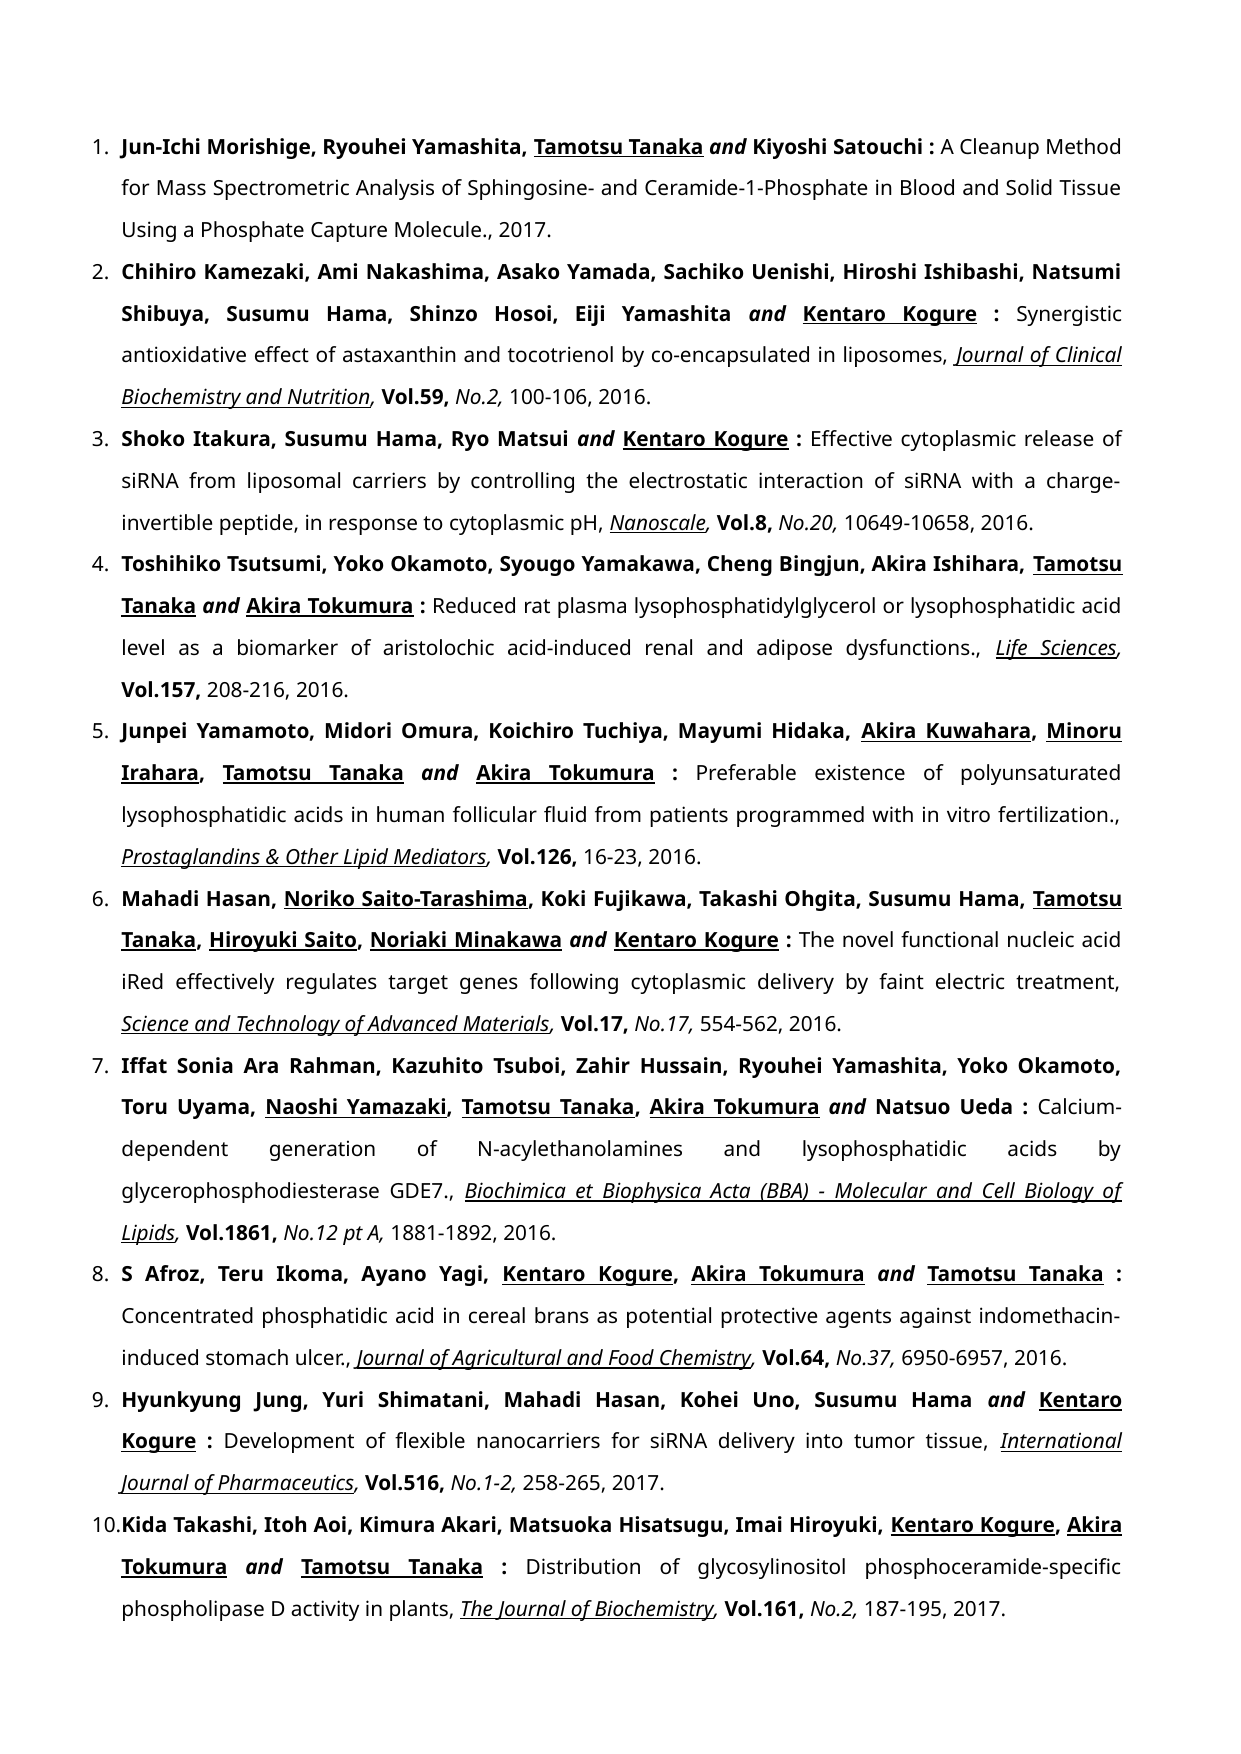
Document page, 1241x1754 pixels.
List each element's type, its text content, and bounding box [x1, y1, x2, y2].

list Mahadi Hasan, Noriko Saito-Tarashima, Koki Fujikawa, Takashi Ohgita, Susumu Hama, Tamotsu Tanaka, Hiroyuki Saito, Noriaki Minakawa and Kentaro Kogure : The novel functional nucleic acid iRed effectively regulates target genes following cytoplasmic delivery by faint electric treatment, Science and Technology of Advanced Materials, Vol.17, No.17, 554-562, 2016. [92, 877, 1122, 1044]
list Kida Takashi, Itoh Aoi, Kimura Akari, Matsuoka Hisatsugu, Imai Hiroyuki, Kentaro Kogure, Akira Tokumura and Tamotsu Tanaka : Distribution of glycosylinositol phosphoceramide-specific phospholipase D activity in plants, The Journal of Biochemistry, Vol.161, No.2, 187-195, 2017. [92, 1503, 1122, 1629]
list Shoko Itakura, Susumu Hama, Ryo Matsui and Kentaro Kogure : Effective cytoplasmic release of siRNA from liposomal carriers by controlling the electrostatic interaction of siRNA with a charge-invertible peptide, in response to cytoplasmic pH, Nanoscale, Vol.8, No.20, 10649-10658, 2016. [92, 417, 1122, 543]
list S Afroz, Teru Ikoma, Ayano Yagi, Kentaro Kogure, Akira Tokumura and Tamotsu Tanaka : Concentrated phosphatidic acid in cereal brans as potential protective agents against indomethacin-induced stomach ulcer., Journal of Agricultural and Food Chemistry, Vol.64, No.37, 6950-6957, 2016. [92, 1253, 1122, 1378]
list Chihiro Kamezaki, Ami Nakashima, Asako Yamada, Sachiko Uenishi, Hiroshi Ishibashi, Natsumi Shibuya, Susumu Hama, Shinzo Hosoi, Eiji Yamashita and Kentaro Kogure : Synergistic antioxidative effect of astaxanthin and tocotrienol by co-encapsulated in liposomes, Journal of Clinical Biochemistry and Nutrition, Vol.59, No.2, 100-106, 2016. [92, 250, 1122, 417]
list Junpei Yamamoto, Midori Omura, Koichiro Tuchiya, Mayumi Hidaka, Akira Kuwahara, Minoru Irahara, Tamotsu Tanaka and Akira Tokumura : Preferable existence of polyunsaturated lysophosphatidic acids in human follicular fluid from patients programmed with in vitro fertilization., Prostaglandins & Other Lipid Mediators, Vol.126, 16-23, 2016. [92, 710, 1122, 877]
list Iffat Sonia Ara Rahman, Kazuhito Tsuboi, Zahir Hussain, Ryouhei Yamashita, Yoko Okamoto, Toru Uyama, Naoshi Yamazaki, Tamotsu Tanaka, Akira Tokumura and Natsuo Ueda : Calcium-dependent generation of N-acylethanolamines and lysophosphatidic acids by glycerophosphodiesterase GDE7., Biochimica et Biophysica Acta (BBA) - Molecular and Cell Biology of Lipids, Vol.1861, No.12 pt A, 1881-1892, 2016. [92, 1044, 1122, 1253]
list Toshihiko Tsutsumi, Yoko Okamoto, Syougo Yamakawa, Cheng Bingjun, Akira Ishihara, Tamotsu Tanaka and Akira Tokumura : Reduced rat plasma lysophosphatidylglycerol or lysophosphatidic acid level as a biomarker of aristolochic acid-induced renal and adipose dysfunctions., Life Sciences, Vol.157, 208-216, 2016. [92, 543, 1122, 710]
list Hyunkyung Jung, Yuri Shimatani, Mahadi Hasan, Kohei Uno, Susumu Hama and Kentaro Kogure : Development of flexible nanocarriers for siRNA delivery into tumor tissue, International Journal of Pharmaceutics, Vol.516, No.1-2, 258-265, 2017. [92, 1378, 1122, 1503]
list Jun-Ichi Morishige, Ryouhei Yamashita, Tamotsu Tanaka and Kiyoshi Satouchi : A Cleanup Method for Mass Spectrometric Analysis of Sphingosine- and Ceramide-1-Phosphate in Blood and Solid Tissue Using a Phosphate Capture Molecule., 2017. [92, 125, 1122, 250]
